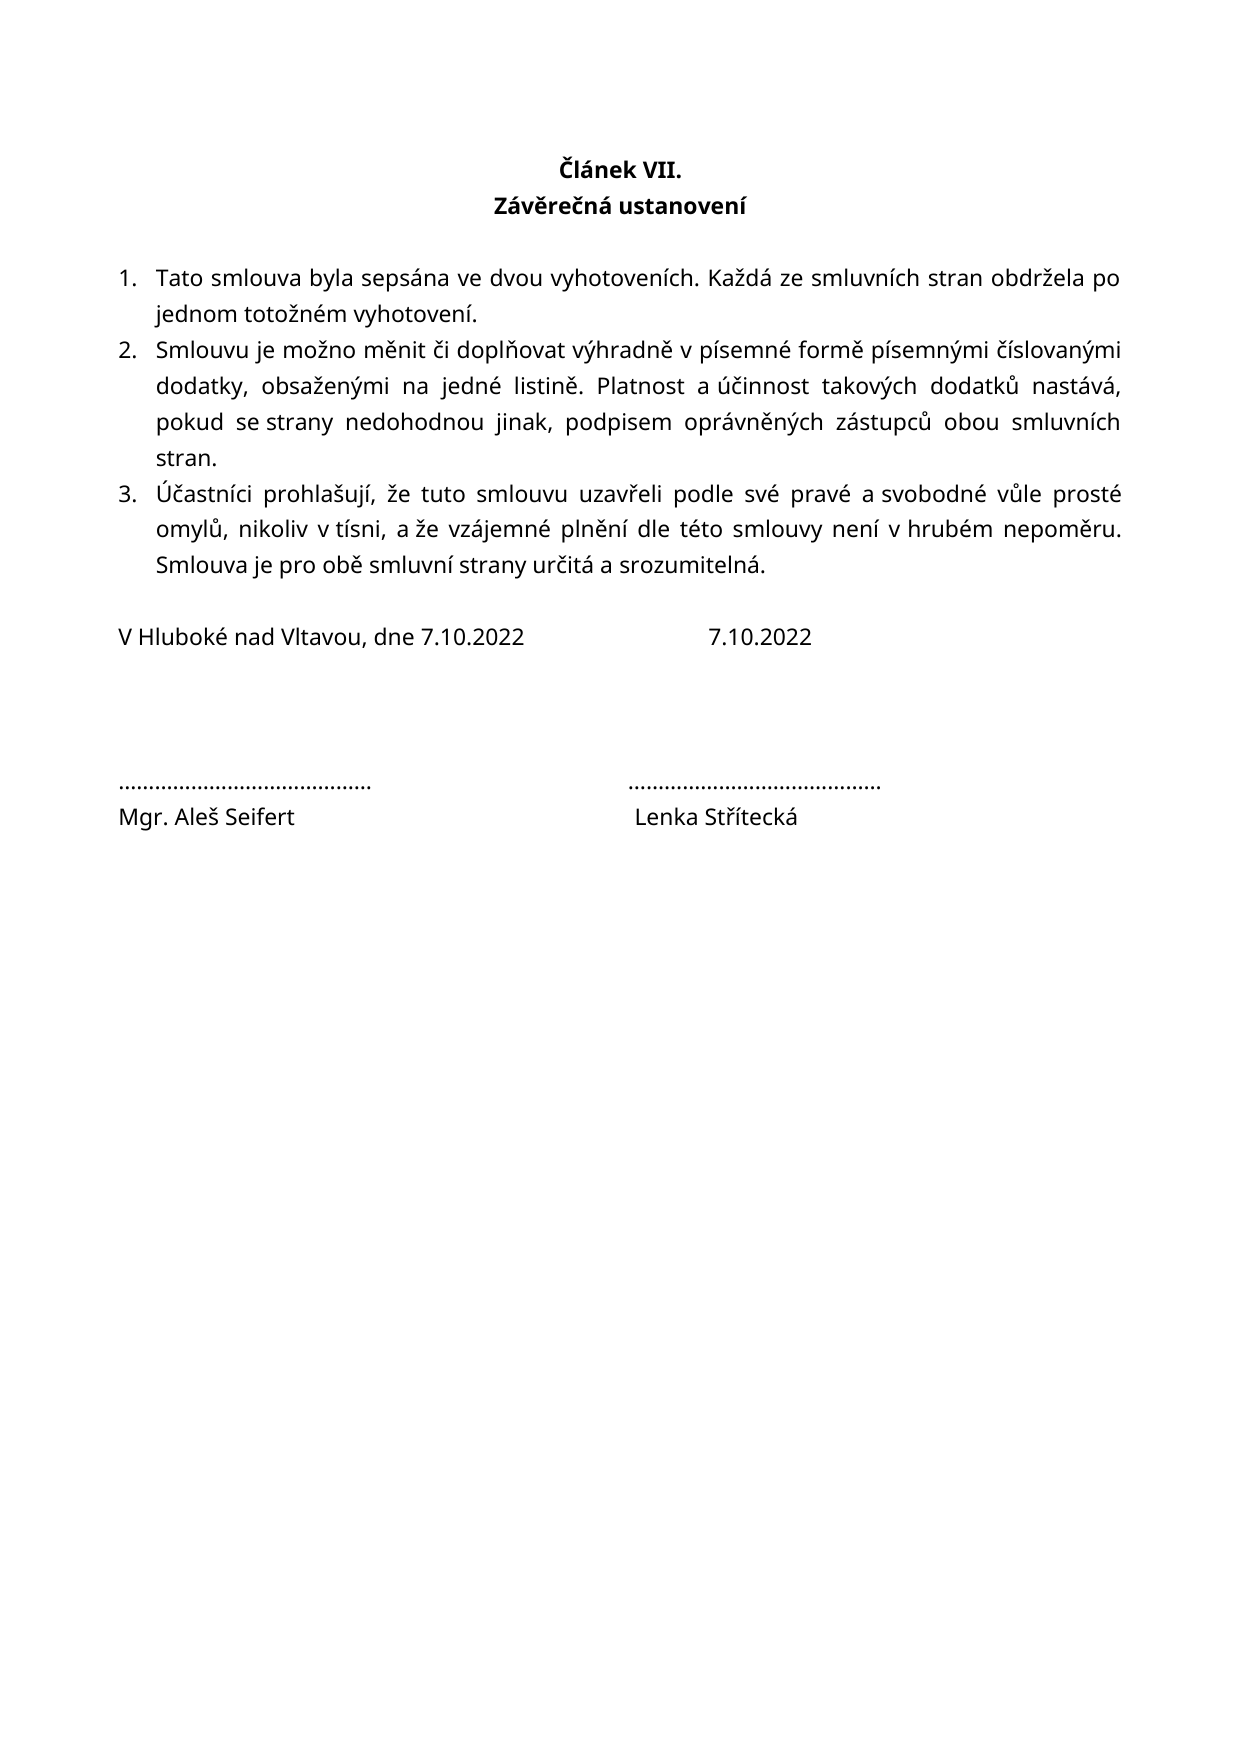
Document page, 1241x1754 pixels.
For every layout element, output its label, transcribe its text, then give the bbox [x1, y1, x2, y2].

list Účastníci prohlašují, že tuto smlouvu uzavřeli podle své pravé a svobodné vůle prosté omylů, nikoliv v tísni, a že vzájemné plnění dle této smlouvy není v hrubém nepoměru. Smlouva je pro obě smluvní strany určitá a srozumitelná. [118, 477, 1122, 581]
list Smlouvu je možno měnit či doplňovat výhradně v písemné formě písemnými číslovanými dodatky, obsaženými na jedné listině. Platnost a účinnost takových dodatků nastává, pokud se strany nedohodnou jinak, podpisem oprávněných zástupců obou smluvních stran. [118, 334, 1122, 473]
text V Hluboké nad Vltavou, dne 7.10.2022 7.10.2022 [118, 621, 1122, 652]
text Mgr. Aleš Seifert Lenka Střítecká [118, 801, 1122, 832]
list Tato smlouva byla sepsána ve dvou vyhotoveních. Každá ze smluvních stran obdržela po jednom totožném vyhotovení. [118, 262, 1122, 329]
text …………………………………… …………………………………… [118, 765, 1122, 796]
text Závěrečná ustanovení [118, 190, 1122, 221]
text Článek VII. [118, 154, 1122, 185]
